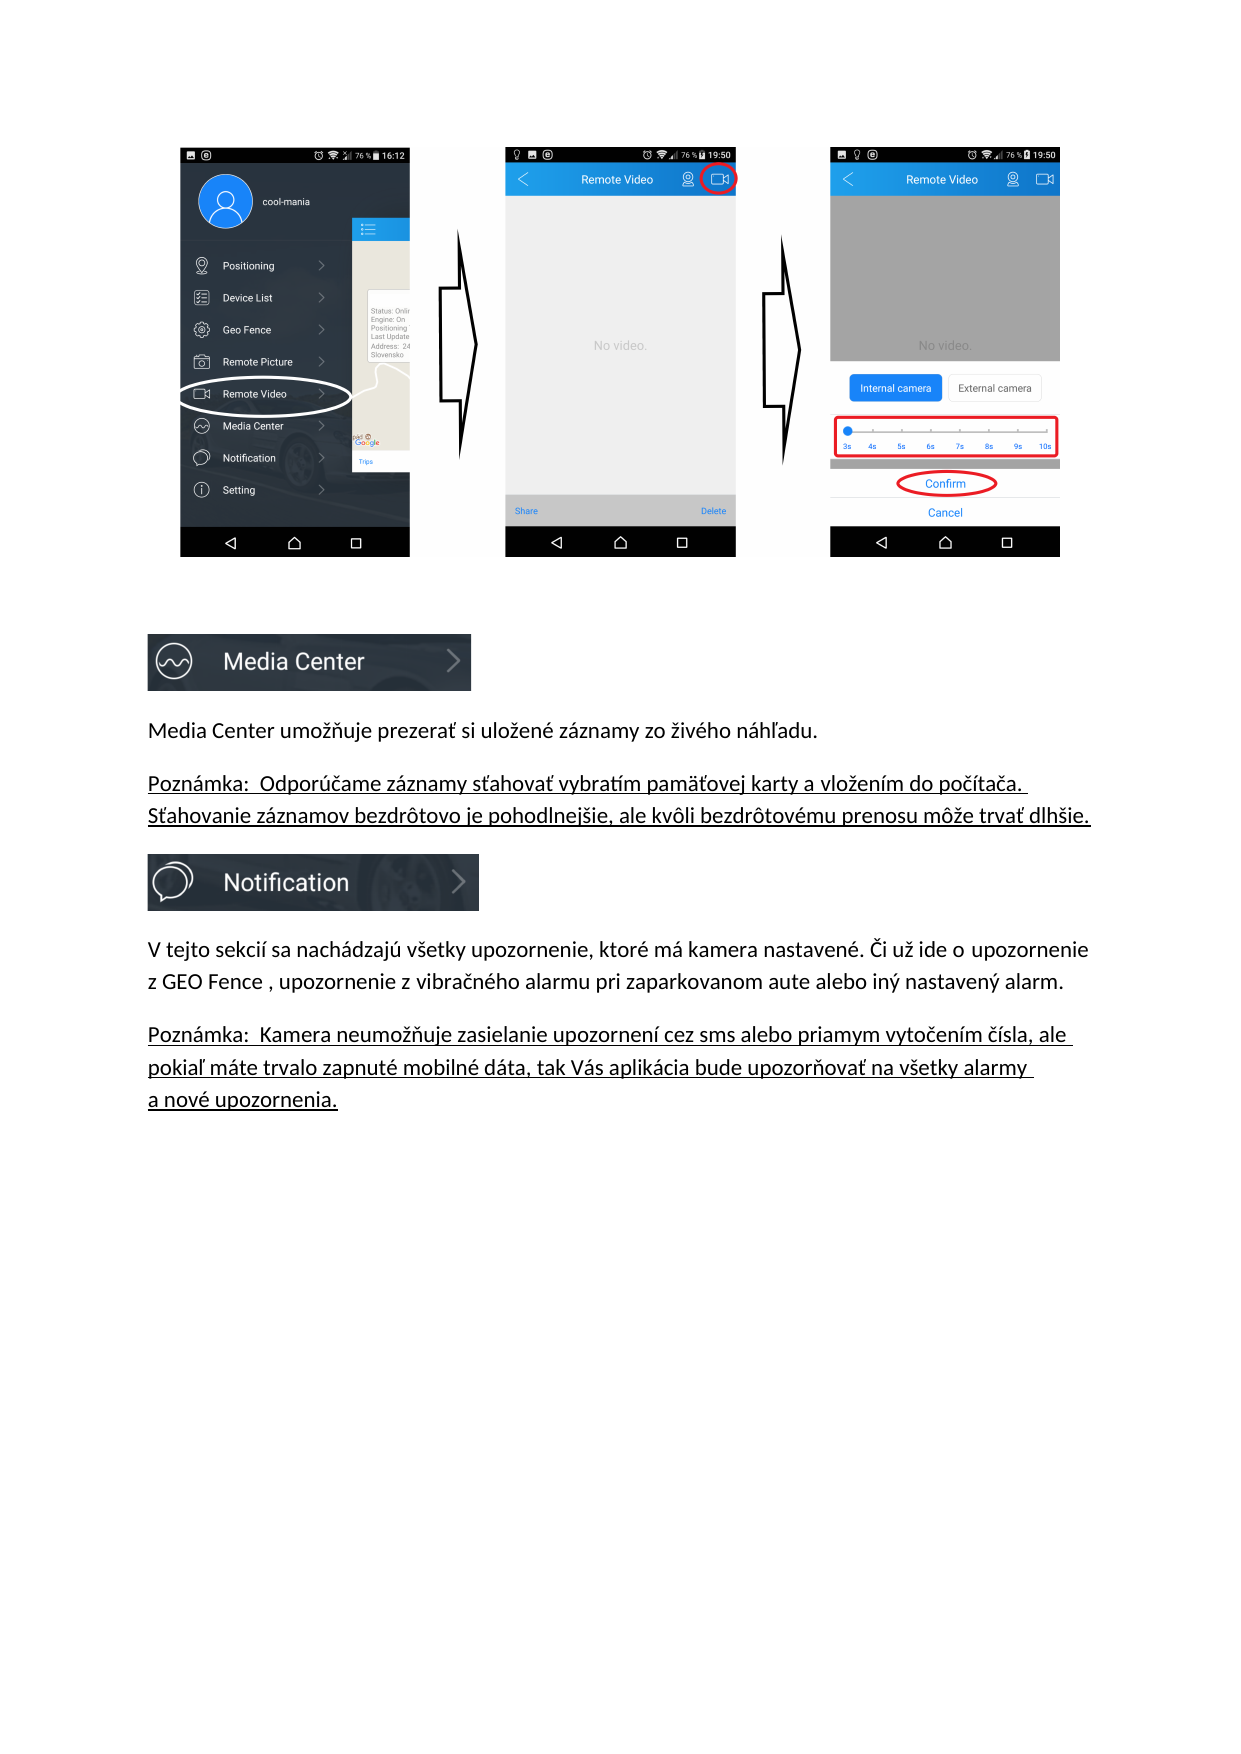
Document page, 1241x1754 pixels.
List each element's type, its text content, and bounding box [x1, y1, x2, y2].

picture [147, 854, 479, 911]
text Poznámka: Odporúčame záznamy sťahovať vybratím pamäťovej karty a vložením do počítača. Sťahovanie záznamov bezdrôtovo je pohodlnejšie, ale kvôli bezdrôtovému prenosu môže trvať dlhšie. [148, 769, 1093, 829]
picture [147, 634, 472, 691]
text Poznámka: Kamera neumožňuje zasielanie upozornení cez sms alebo priamym vytočením čísla, ale pokiaľ máte trvalo zapnuté mobilné dáta, tak Vás aplikácia bude upozorňovať na všetky alarmy a nové upozornenia. [148, 1021, 1093, 1113]
text Media Center umožňuje prezerať si uložené záznamy zo živého náhľadu. [148, 716, 1093, 744]
text V tejto sekcií sa nachádzajú všetky upozornenie, ktoré má kamera nastavené. Či už ide o upozornenie z GEO Fence , upozornenie z vibračného alarmu pri zaparkovanom aute alebo iný nastavený alarm. [148, 935, 1093, 996]
picture [180, 147, 1060, 557]
